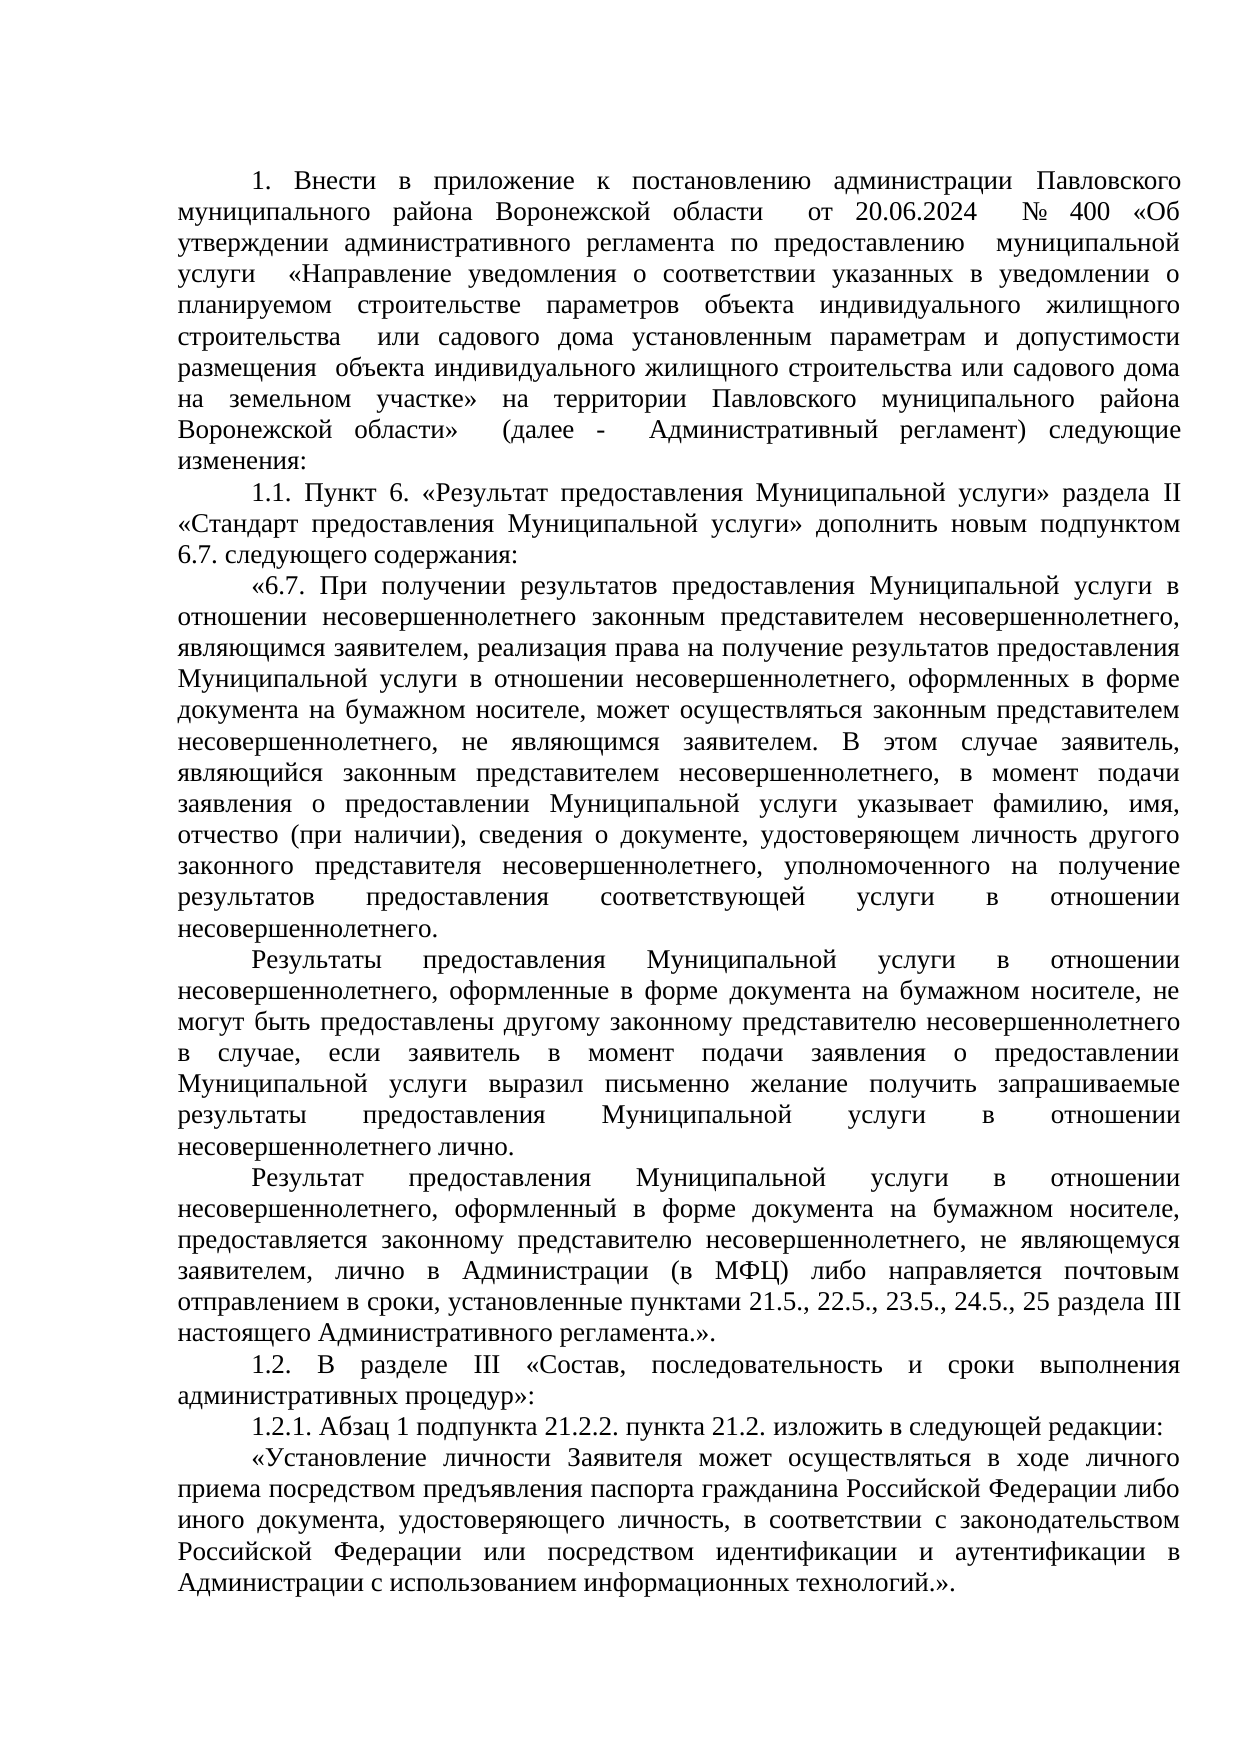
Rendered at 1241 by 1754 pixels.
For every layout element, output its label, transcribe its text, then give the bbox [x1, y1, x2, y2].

text 1.1. Пункт 6. «Результат предоставления Муниципальной услуги» раздела II «Стандарт предоставления Муниципальной услуги» дополнить новым подпунктом 6.7. следующего содержания: [177, 476, 1181, 569]
text Результаты предоставления Муниципальной услуги в отношении несовершеннолетнего, оформленные в форме документа на бумажном носителе, не могут быть предоставлены другому законному представителю несовершеннолетнего в случае, если заявитель в момент подачи заявления о предоставлении Муниципальной услуги выразил письменно желание получить запрашиваемые результаты предоставления Муниципальной услуги в отношении несовершеннолетнего лично. [177, 943, 1181, 1161]
text Результат предоставления Муниципальной услуги в отношении несовершеннолетнего, оформленный в форме документа на бумажном носителе, предоставляется законному представителю несовершеннолетнего, не являющемуся заявителем, лично в Администрации (в МФЦ) либо направляется почтовым отправлением в сроки, установленные пунктами 21.5., 22.5., 23.5., 24.5., 25 раздела III настоящего Административного регламента.». [177, 1161, 1181, 1348]
text 1.2.1. Абзац 1 подпункта 21.2.2. пункта 21.2. изложить в следующей редакции: [177, 1410, 1181, 1441]
text «6.7. При получении результатов предоставления Муниципальной услуги в отношении несовершеннолетнего законным представителем несовершеннолетнего, являющимся заявителем, реализация права на получение результатов предоставления Муниципальной услуги в отношении несовершеннолетнего, оформленных в форме документа на бумажном носителе, может осуществляться законным представителем несовершеннолетнего, не являющимся заявителем. В этом случае заявитель, являющийся законным представителем несовершеннолетнего, в момент подачи заявления о предоставлении Муниципальной услуги указывает фамилию, имя, отчество (при наличии), сведения о документе, удостоверяющем личность другого законного представителя несовершеннолетнего, уполномоченного на получение результатов предоставления соответствующей услуги в отношении несовершеннолетнего. [177, 569, 1181, 943]
text 1. Внести в приложение к постановлению администрации Павловского муниципального района Воронежской области от 20.06.2024 № 400 «Об утверждении административного регламента по предоставлению муниципальной услуги «Направление уведомления о соответствии указанных в уведомлении о планируемом строительстве параметров объекта индивидуального жилищного строительства или садового дома установленным параметрам и допустимости размещения объекта индивидуального жилищного строительства или садового дома на земельном участке» на территории Павловского муниципального района Воронежской области» (далее - Административный регламент) следующие изменения: [177, 164, 1181, 476]
text «Установление личности Заявителя может осуществляться в ходе личного приема посредством предъявления паспорта гражданина Российской Федерации либо иного документа, удостоверяющего личность, в соответствии с законодательством Российской Федерации или посредством идентификации и аутентификации в Администрации с использованием информационных технологий.». [177, 1441, 1181, 1597]
text 1.2. В разделе III «Состав, последовательность и сроки выполнения административных процедур»: [177, 1348, 1181, 1410]
